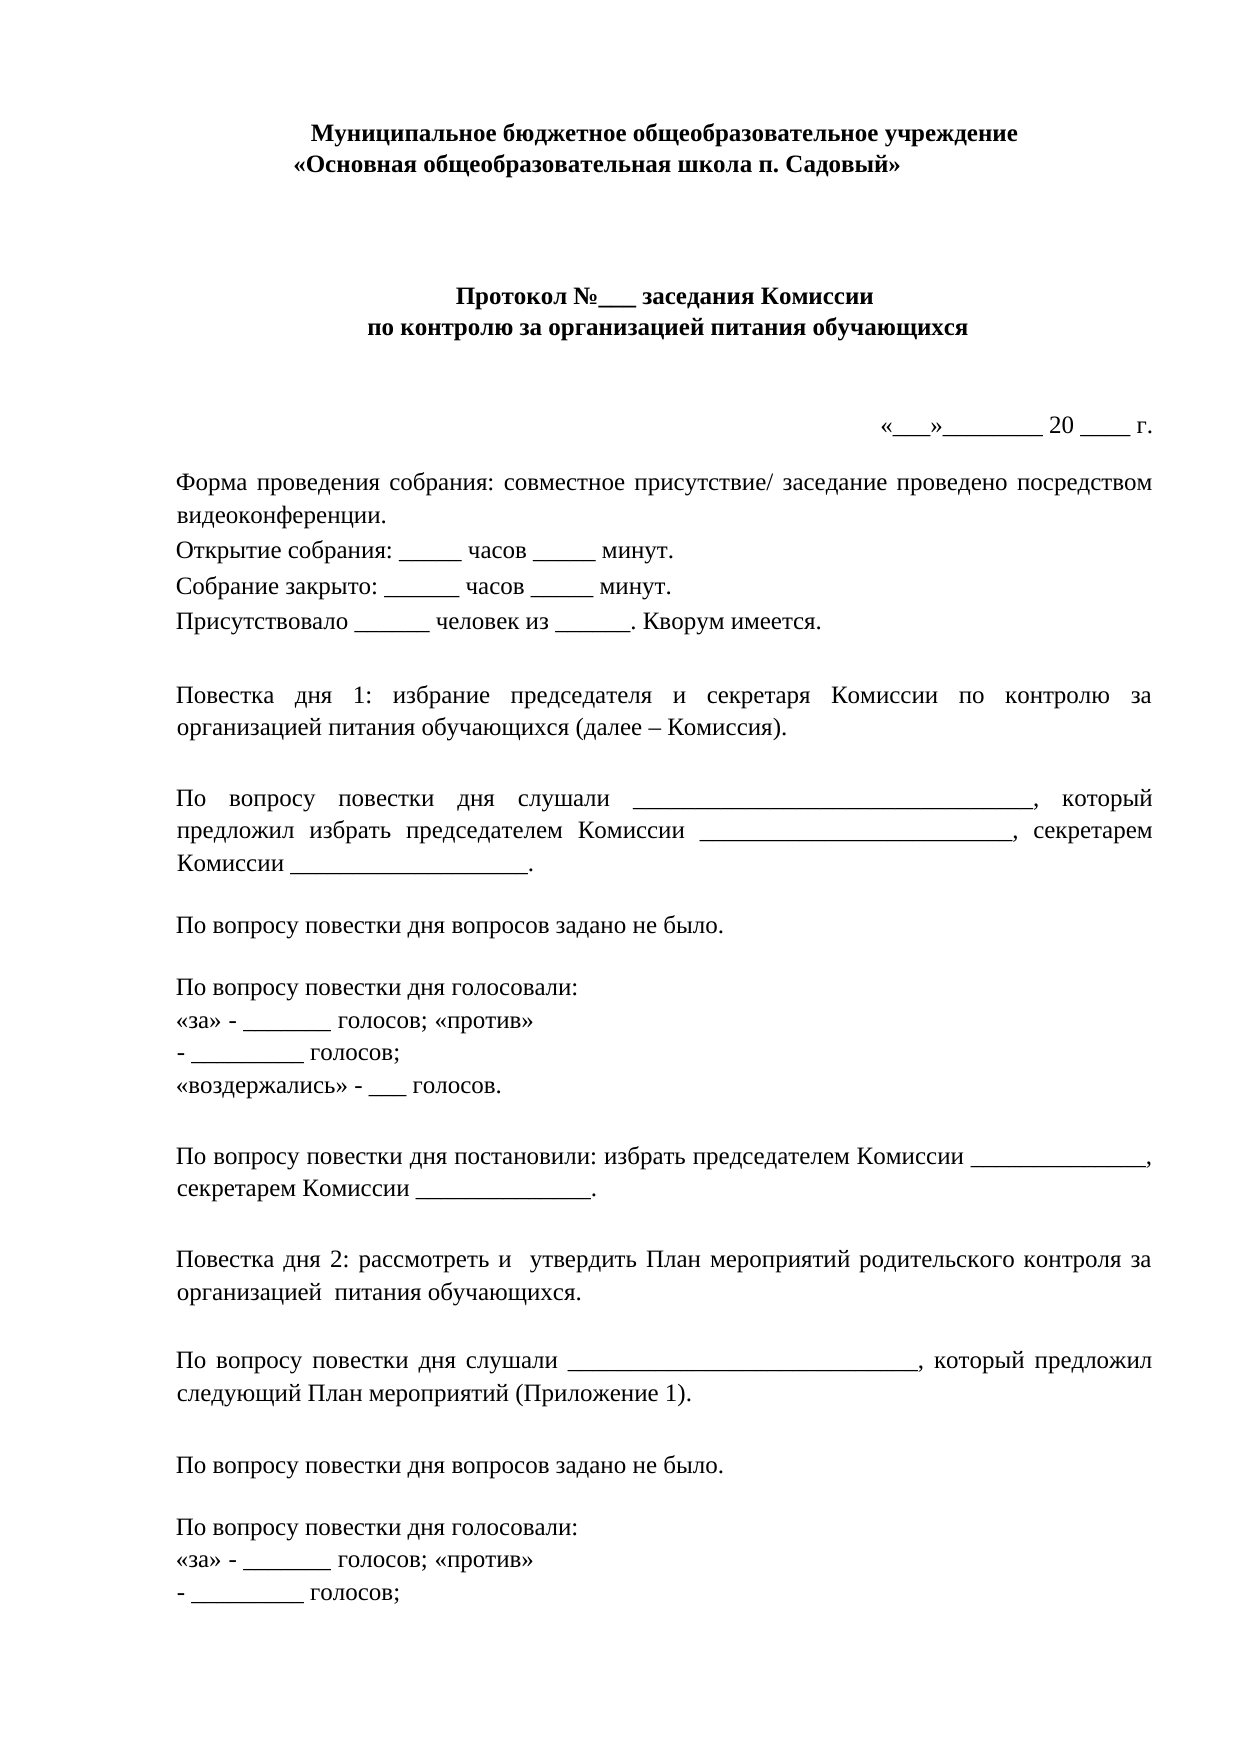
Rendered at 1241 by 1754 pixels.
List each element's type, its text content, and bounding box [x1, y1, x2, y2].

subtitle Протокол №___ заседания Комиссии [177, 281, 1152, 310]
text По вопросу повестки дня вопросов задано не было. [176, 1450, 1153, 1478]
text По вопросу повестки дня слушали ____________________________, который предложил следующий План мероприятий (Приложение 1). [176, 1346, 1153, 1407]
text По вопросу повестки дня голосовали: [176, 972, 1153, 1001]
subtitle по контролю за организацией питания обучающихся [177, 312, 1152, 341]
text Повестка дня 1: избрание председателя и секретаря Комиссии по контролю за организацией питания обучающихся (далее – Комиссия). [176, 680, 1153, 741]
text Форма проведения собрания: совместное присутствие/ заседание проведено посредством видеоконференции. [176, 467, 1153, 528]
text «___»________ 20 ____ г. [176, 410, 1159, 439]
text По вопросу повестки дня голосовали: [176, 1512, 1153, 1541]
text Муниципальное бюджетное общеобразовательное учреждение [177, 118, 1152, 147]
text «Основная общеобразовательная школа п. Садовый» [177, 149, 1011, 178]
text Собрание закрыто: ______ часов _____ минут. [176, 571, 1153, 599]
text «за» - _______ голосов; «против» - _________ голосов; [176, 1005, 534, 1066]
text Открытие собрания: _____ часов _____ минут. [176, 535, 1153, 564]
text «за» - _______ голосов; «против» - _________ голосов; [176, 1544, 534, 1606]
text «воздержались» - ___ голосов. [176, 1070, 1153, 1099]
text По вопросу повестки дня постановили: избрать председателем Комиссии ______________, секретарем Комиссии ______________. [176, 1141, 1153, 1202]
text По вопросу повестки дня вопросов задано не было. [176, 910, 1153, 939]
text Присутствовало ______ человек из ______. Кворум имеется. [176, 606, 1153, 635]
text По вопросу повестки дня слушали ________________________________, который предложил избрать председателем Комиссии _________________________, секретарем Комиссии ___________________. [176, 783, 1153, 876]
text Повестка дня 2: рассмотреть и утвердить План мероприятий родительского контроля за организацией питания обучающихся. [176, 1244, 1153, 1306]
